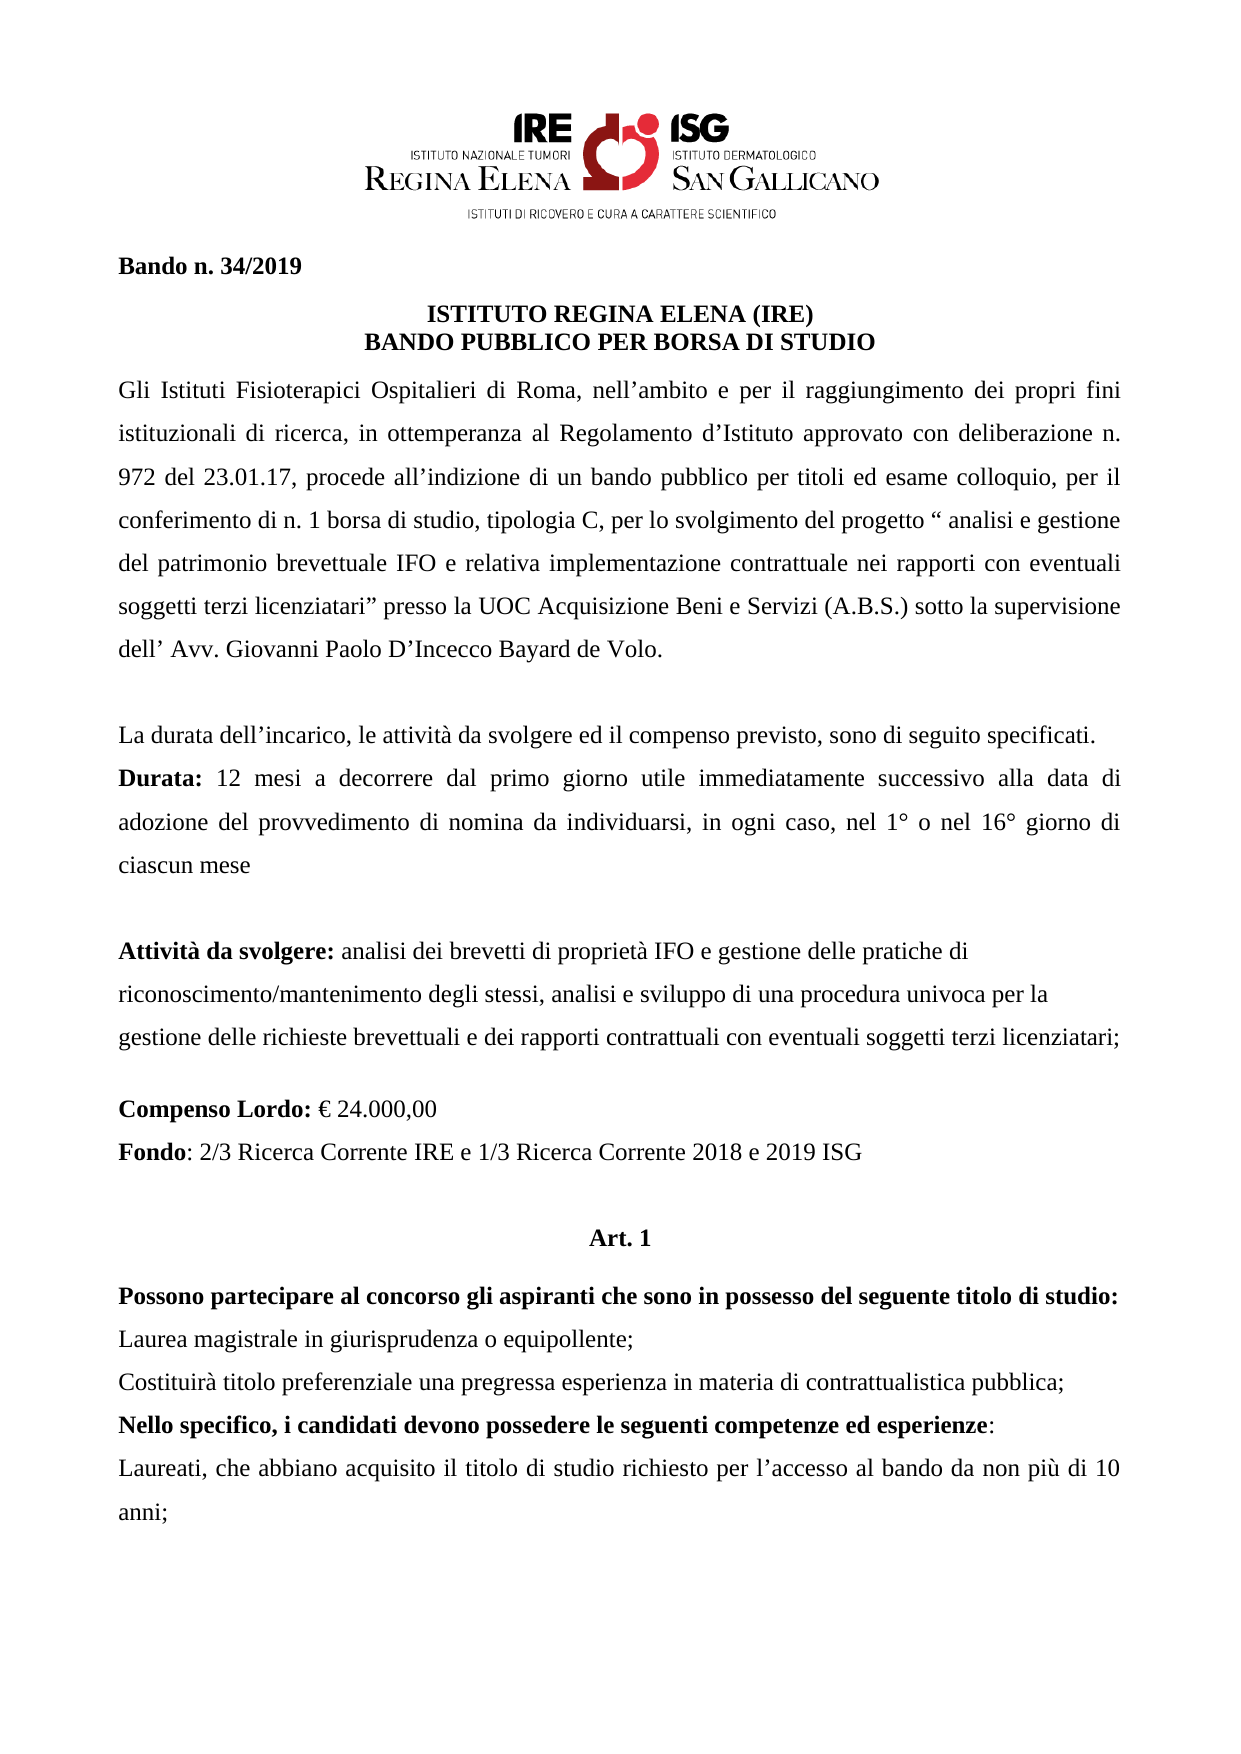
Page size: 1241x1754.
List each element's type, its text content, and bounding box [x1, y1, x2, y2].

text Possono partecipare al concorso gli aspiranti che sono in possesso del seguente titolo di studio: [118, 1281, 1122, 1310]
text Laureati, che abbiano acquisito il titolo di studio richiesto per l’accesso al bando da non più di 10 anni; [118, 1482, 1122, 1525]
text Costituirà titolo preferenziale una pregressa esperienza in materia di contrattualistica pubblica; [118, 1367, 1122, 1396]
text Gli Istituti Fisioterapici Ospitalieri di Roma, nell’ambito e per il raggiungimento dei propri fini istituzionali di ricerca, in ottemperanza al Regolamento d’Istituto approvato con deliberazione n. 972 del 23.01.17, procede all’indizione di un bando pubblico per titoli ed esame colloquio, per il conferimento di n. 1 borsa di studio, tipologia C, per lo svolgimento del progetto “ analisi e gestione del patrimonio brevettuale IFO e relativa implementazione contrattuale nei rapporti con eventuali soggetti terzi licenziatari” presso la UOC Acquisizione Beni e Servizi (A.B.S.) sotto la supervisione dell’ Avv. Giovanni Paolo D’Incecco Bayard de Volo. [118, 375, 1122, 663]
text Durata: 12 mesi a decorrere dal primo giorno utile immediatamente successivo alla data di adozione del provvedimento di nomina da individuarsi, in ogni caso, nel 1° o nel 16° giorno di ciascun mese [118, 763, 1122, 878]
text Fondo: 2/3 Ricerca Corrente IRE e 1/3 Ricerca Corrente 2018 e 2019 ISG [118, 1137, 1122, 1166]
text La durata dell’incarico, le attività da svolgere ed il compenso previsto, sono di seguito specificati. [118, 720, 1122, 749]
text Bando n. 34/2019 [118, 251, 1122, 279]
text ISTITUTO REGINA ELENA (IRE) [118, 299, 1122, 327]
text Attività da svolgere: analisi dei brevetti di proprietà IFO e gestione delle pratiche di riconoscimento/mantenimento degli stessi, analisi e sviluppo di una procedura univoca per la gestione delle richieste brevettuali e dei rapporti contrattuali con eventuali soggetti terzi licenziatari; [118, 936, 1122, 1051]
picture [118, 73, 1123, 251]
text Compenso Lordo: € 24.000,00 [118, 1094, 1122, 1123]
text Laurea magistrale in giurisprudenza o equipollente; [118, 1324, 1122, 1353]
text Nello specifico, i candidati devono possedere le seguenti competenze ed esperienze: [118, 1410, 1122, 1439]
text BANDO PUBBLICO PER BORSA DI STUDIO [118, 327, 1122, 356]
text Art. 1 [118, 1223, 1122, 1252]
